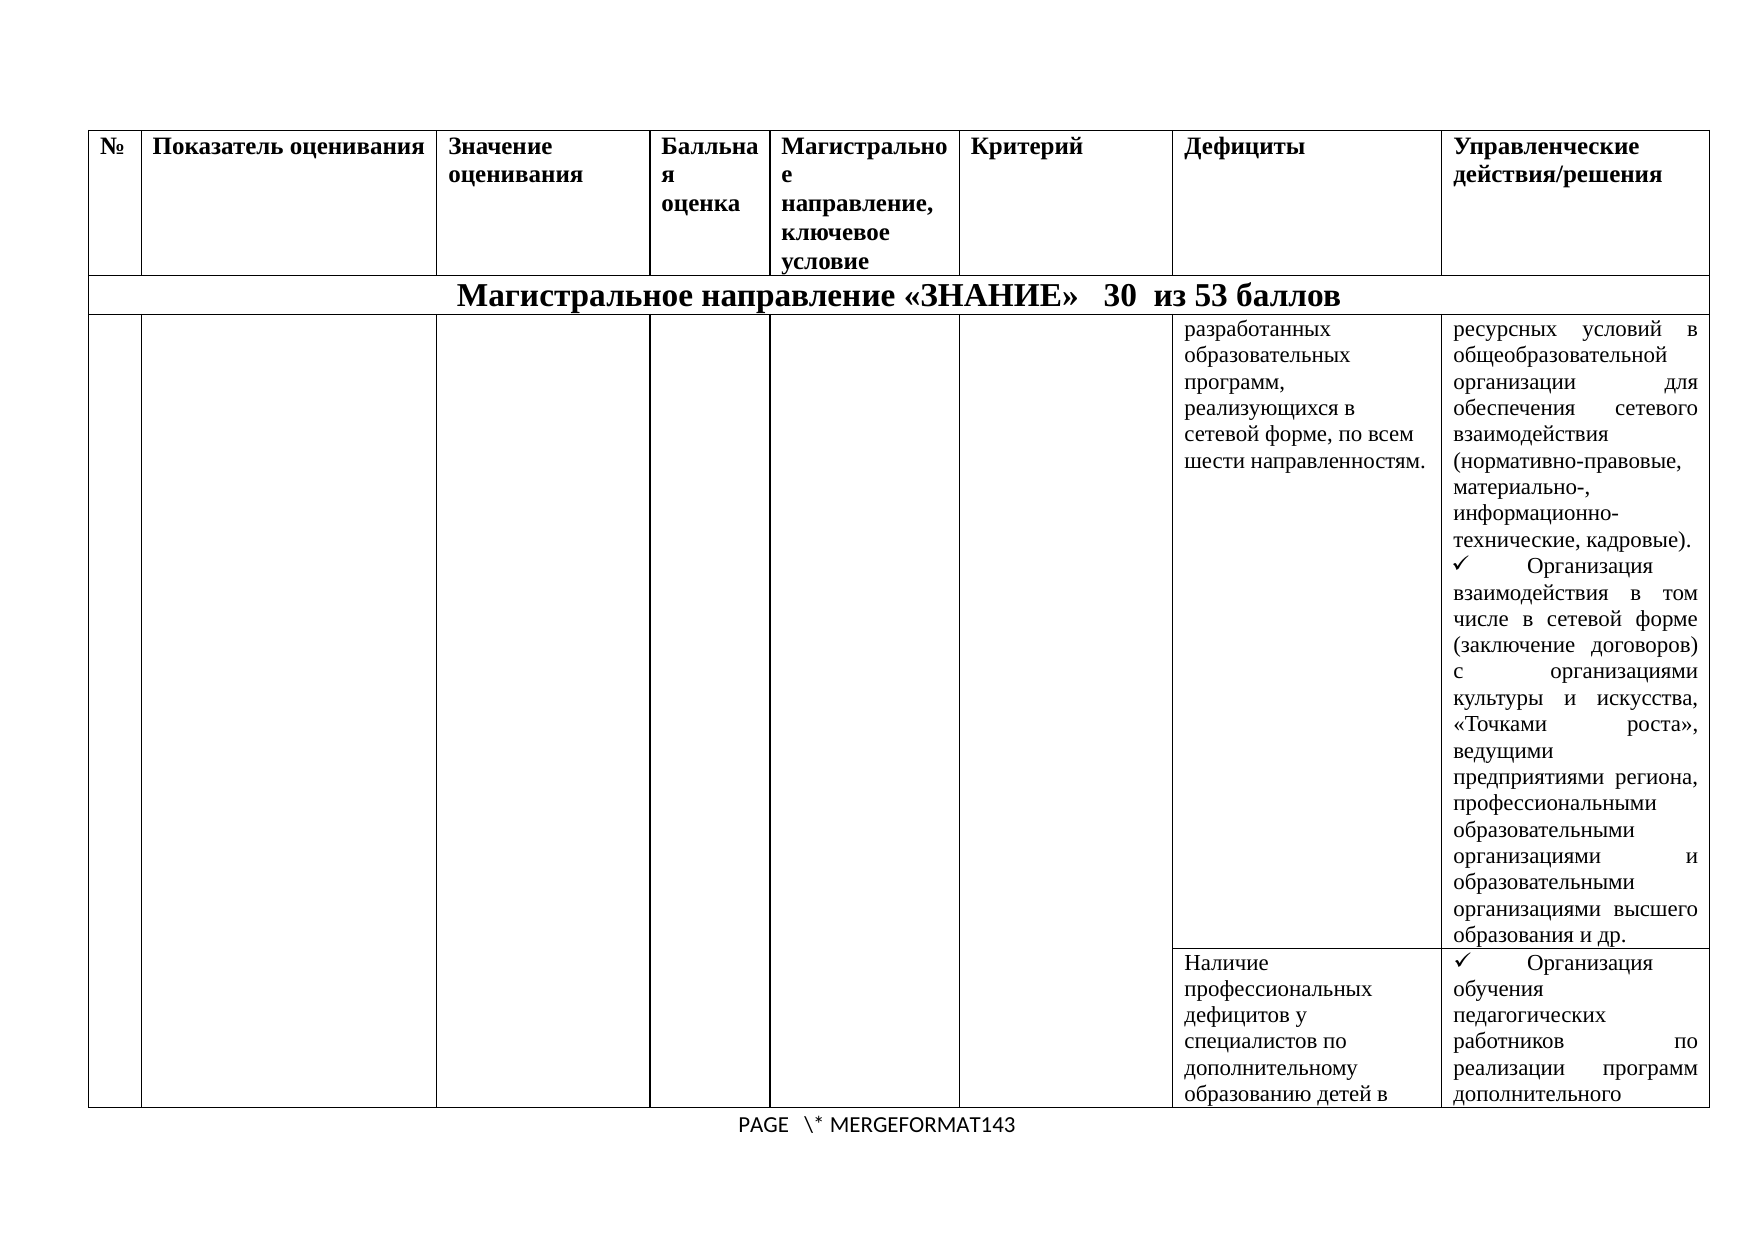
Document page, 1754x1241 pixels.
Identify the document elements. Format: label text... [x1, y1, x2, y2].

table_header № [89, 131, 141, 274]
table_header Показатель оценивания [142, 131, 436, 274]
table_cell Наличие профессиональных дефицитов у специалистов по дополнительному образованию детей в части организации сетевого взаимодействия. [1173, 949, 1441, 1107]
table_cell Организация обучения педагогических работников по реализации программ дополнительного образования в сетевой форме. [1442, 949, 1709, 1107]
table_header Магистральное направление, ключевое условие [771, 131, 959, 274]
table_header Дефициты [1173, 131, 1441, 274]
table_header Балльная оценка [651, 131, 769, 274]
table_cell Отсутствие разработанных образовательных программ, реализующихся в сетевой форме, по всем шести направленностям. [1173, 315, 1441, 947]
table_cell Магистральное направление «ЗНАНИЕ» 30 из 53 баллов [89, 276, 1709, 314]
table_header Критерий [960, 131, 1172, 274]
table_header Значение оценивания [437, 131, 649, 274]
table_header Управленческие действия/решения [1442, 131, 1709, 274]
